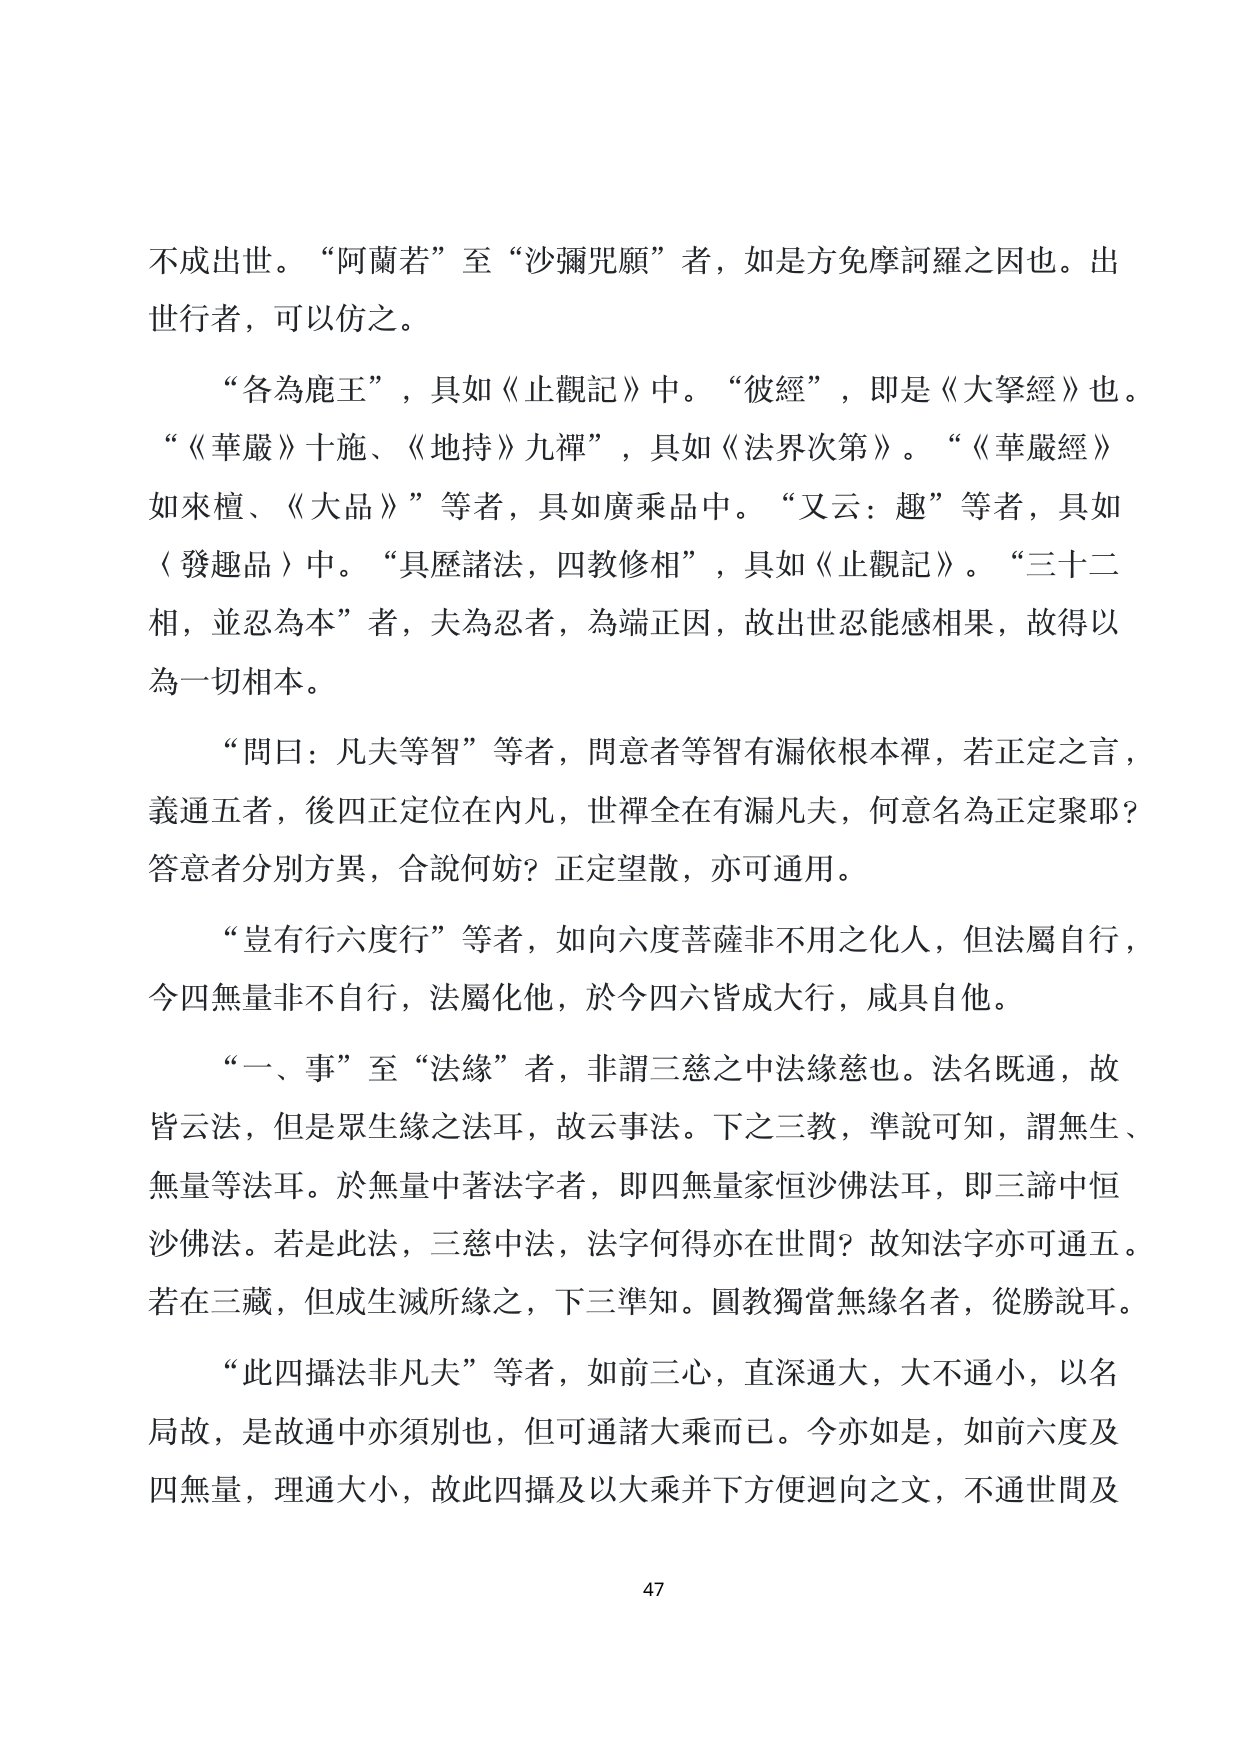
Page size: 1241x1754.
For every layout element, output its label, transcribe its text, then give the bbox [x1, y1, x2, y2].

text “各為鹿王”，具如《止觀記》中。“彼經”，即是《大拏經》也。“《華嚴》十施、《地持》九禪”，具如《法界次第》。“《華嚴經》如來檀、《大品》”等者，具如廣乘品中。“又云：趣”等者，具如〈發趣品〉中。“具歷諸法，四教修相”，具如《止觀記》。“三十二相，並忍為本”者，夫為忍者，為端正因，故出世忍能感相果，故得以為一切相本。 [148, 354, 1122, 704]
text “問曰：凡夫等智”等者，問意者等智有漏依根本禪，若正定之言，義通五者，後四正定位在內凡，世禪全在有漏凡夫，何意名為正定聚耶？答意者分別方異，合說何妨？正定望散，亦可通用。 [148, 716, 1122, 891]
text “豈有行六度行”等者，如向六度菩薩非不用之化人，但法屬自行，今四無量非不自行，法屬化他，於今四六皆成大行，咸具自他。 [148, 904, 1122, 1020]
text “世間”至“六道”者，然知世間直深，亦合離六，及於六中，各更委分。“擇覺”等者，擇法屬慧，今在施者，為成施故，施不得慧，不成出世。“阿蘭若”至“沙彌咒願”者，如是方免摩訶羅之因也。出世行者，可以仿之。 [148, 224, 1122, 341]
text “此四攝法非凡夫”等者，如前三心，直深通大，大不通小，以名局故，是故通中亦須別也，但可通諸大乘而已。今亦如是，如前六度及四無量，理通大小，故此四攝及以大乘并下方便迴向之文，不通世間及兩二乘，彼教必無其事故也。 [148, 1337, 1122, 1512]
text “一、事”至“法緣”者，非謂三慈之中法緣慈也。法名既通，故皆云法，但是眾生緣之法耳，故云事法。下之三教，準說可知，謂無生、無量等法耳。於無量中著法字者，即四無量家恒沙佛法耳，即三諦中恒沙佛法。若是此法，三慈中法，法字何得亦在世間？故知法字亦可通五。若在三藏，但成生滅所緣之，下三準知。圓教獨當無緣名者，從勝說耳。 [148, 1033, 1122, 1324]
